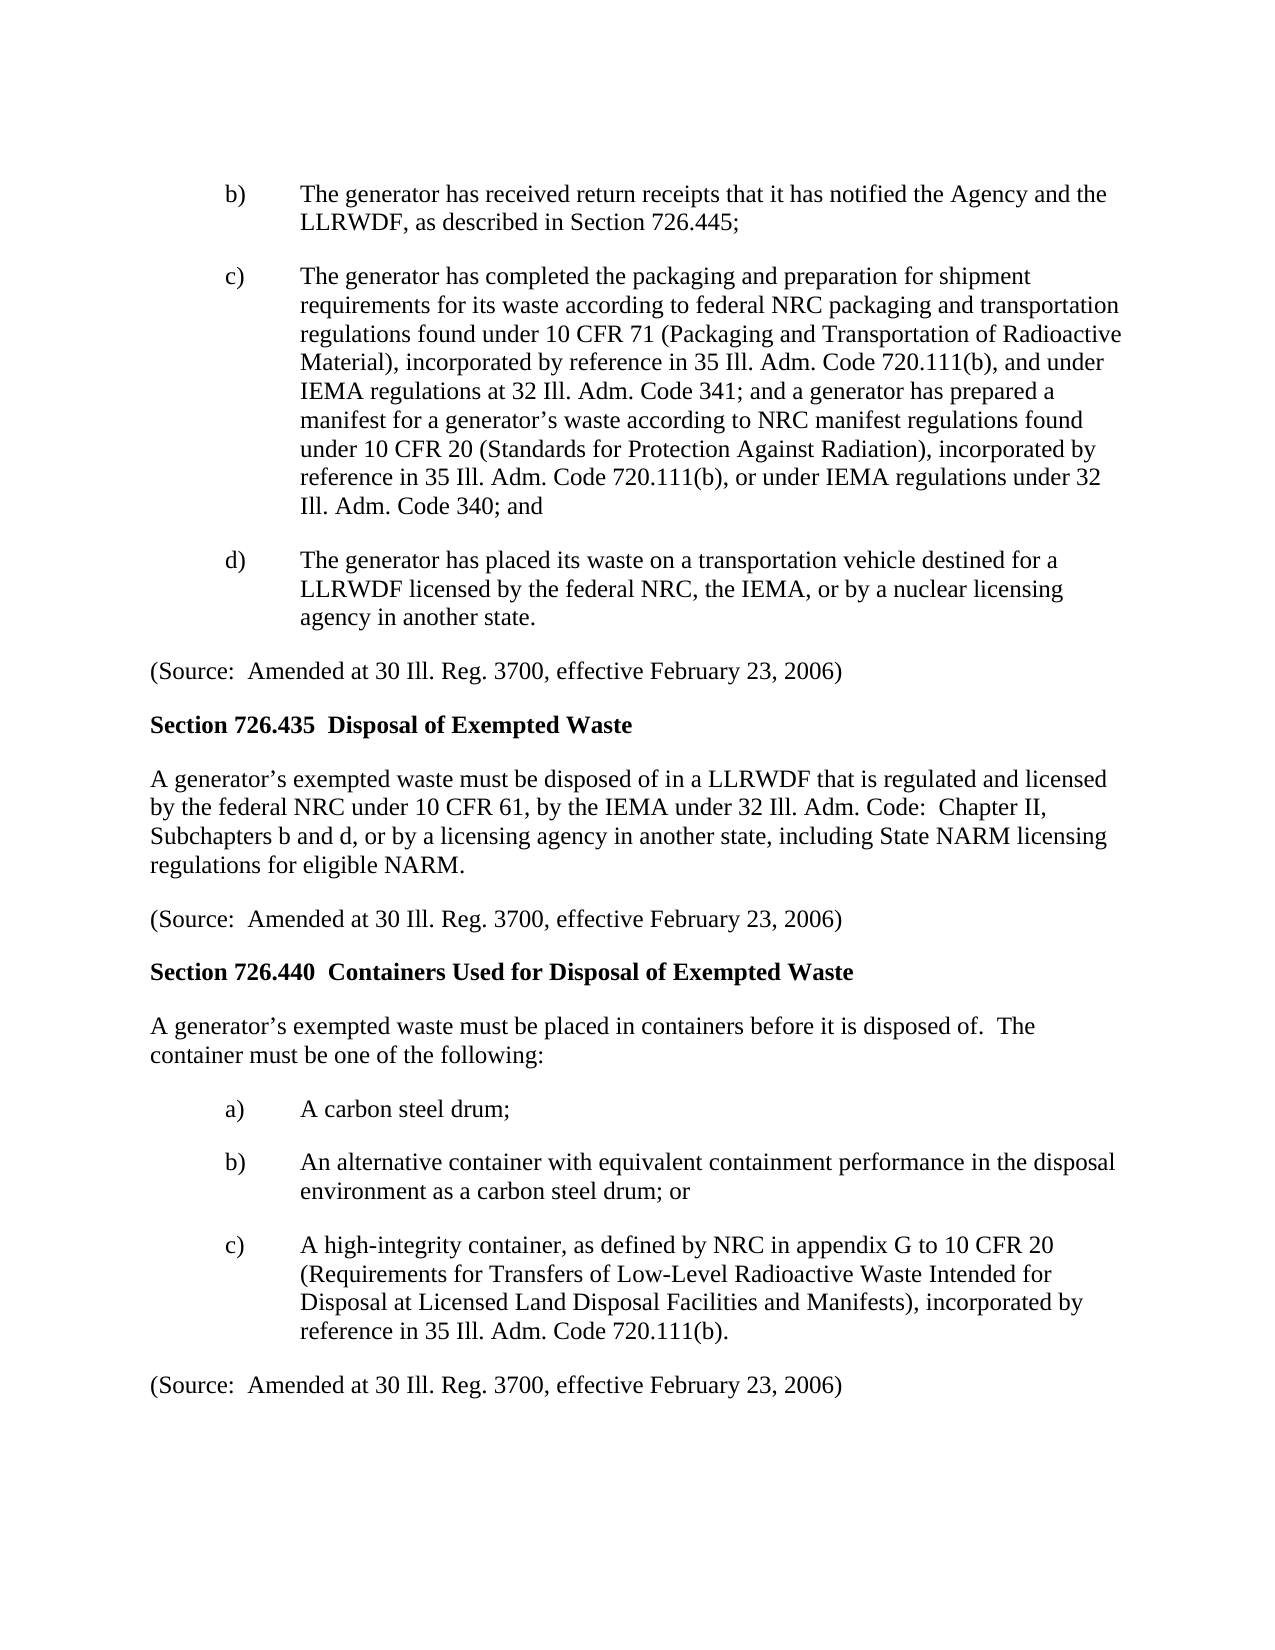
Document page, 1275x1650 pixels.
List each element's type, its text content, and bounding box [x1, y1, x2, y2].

text A generator’s exempted waste must be disposed of in a LLRWDF that is regulated and licensed by the federal NRC under 10 CFR 61, by the IEMA under 32 Ill. Adm. Code: Chapter II, Subchapters b and d, or by a licensing agency in another state, including State NARM licensing regulations for eligible NARM. [150, 764, 1125, 879]
text (Source: Amended at 30 Ill. Reg. 3700, effective February 23, 2006) [150, 1370, 1125, 1399]
text (Source: Amended at 30 Ill. Reg. 3700, effective February 23, 2006) [150, 904, 1125, 932]
text Section 726.435 Disposal of Exempted Waste [150, 710, 1125, 739]
text d) The generator has placed its waste on a transportation vehicle destined for a LLRWDF licensed by the federal NRC, the IEMA, or by a nuclear licensing agency in another state. [225, 545, 1125, 631]
text c) The generator has completed the packaging and preparation for shipment requirements for its waste according to federal NRC packaging and transportation regulations found under 10 CFR 71 (Packaging and Transportation of Radioactive Material), incorporated by reference in 35 Ill. Adm. Code 720.111(b), and under IEMA regulations at 32 Ill. Adm. Code 341; and a generator has prepared a manifest for a generator’s waste according to NRC manifest regulations found under 10 CFR 20 (Standards for Protection Against Radiation), incorporated by reference in 35 Ill. Adm. Code 720.111(b), or under IEMA regulations under 32 Ill. Adm. Code 340; and [225, 261, 1125, 520]
text A generator’s exempted waste must be placed in containers before it is disposed of. The container must be one of the following: [150, 1011, 1125, 1069]
text a) A carbon steel drum; [225, 1094, 1125, 1122]
text (Source: Amended at 30 Ill. Reg. 3700, effective February 23, 2006) [150, 656, 1125, 685]
text b) An alternative container with equivalent containment performance in the disposal environment as a carbon steel drum; or [225, 1147, 1125, 1205]
text b) The generator has received return receipts that it has notified the Agency and the LLRWDF, as described in Section 726.445; [225, 179, 1125, 236]
text Section 726.440 Containers Used for Disposal of Exempted Waste [150, 957, 1125, 986]
text c) A high-integrity container, as defined by NRC in appendix G to 10 CFR 20 (Requirements for Transfers of Low-Level Radioactive Waste Intended for Disposal at Licensed Land Disposal Facilities and Manifests), incorporated by reference in 35 Ill. Adm. Code 720.111(b). [225, 1230, 1125, 1345]
